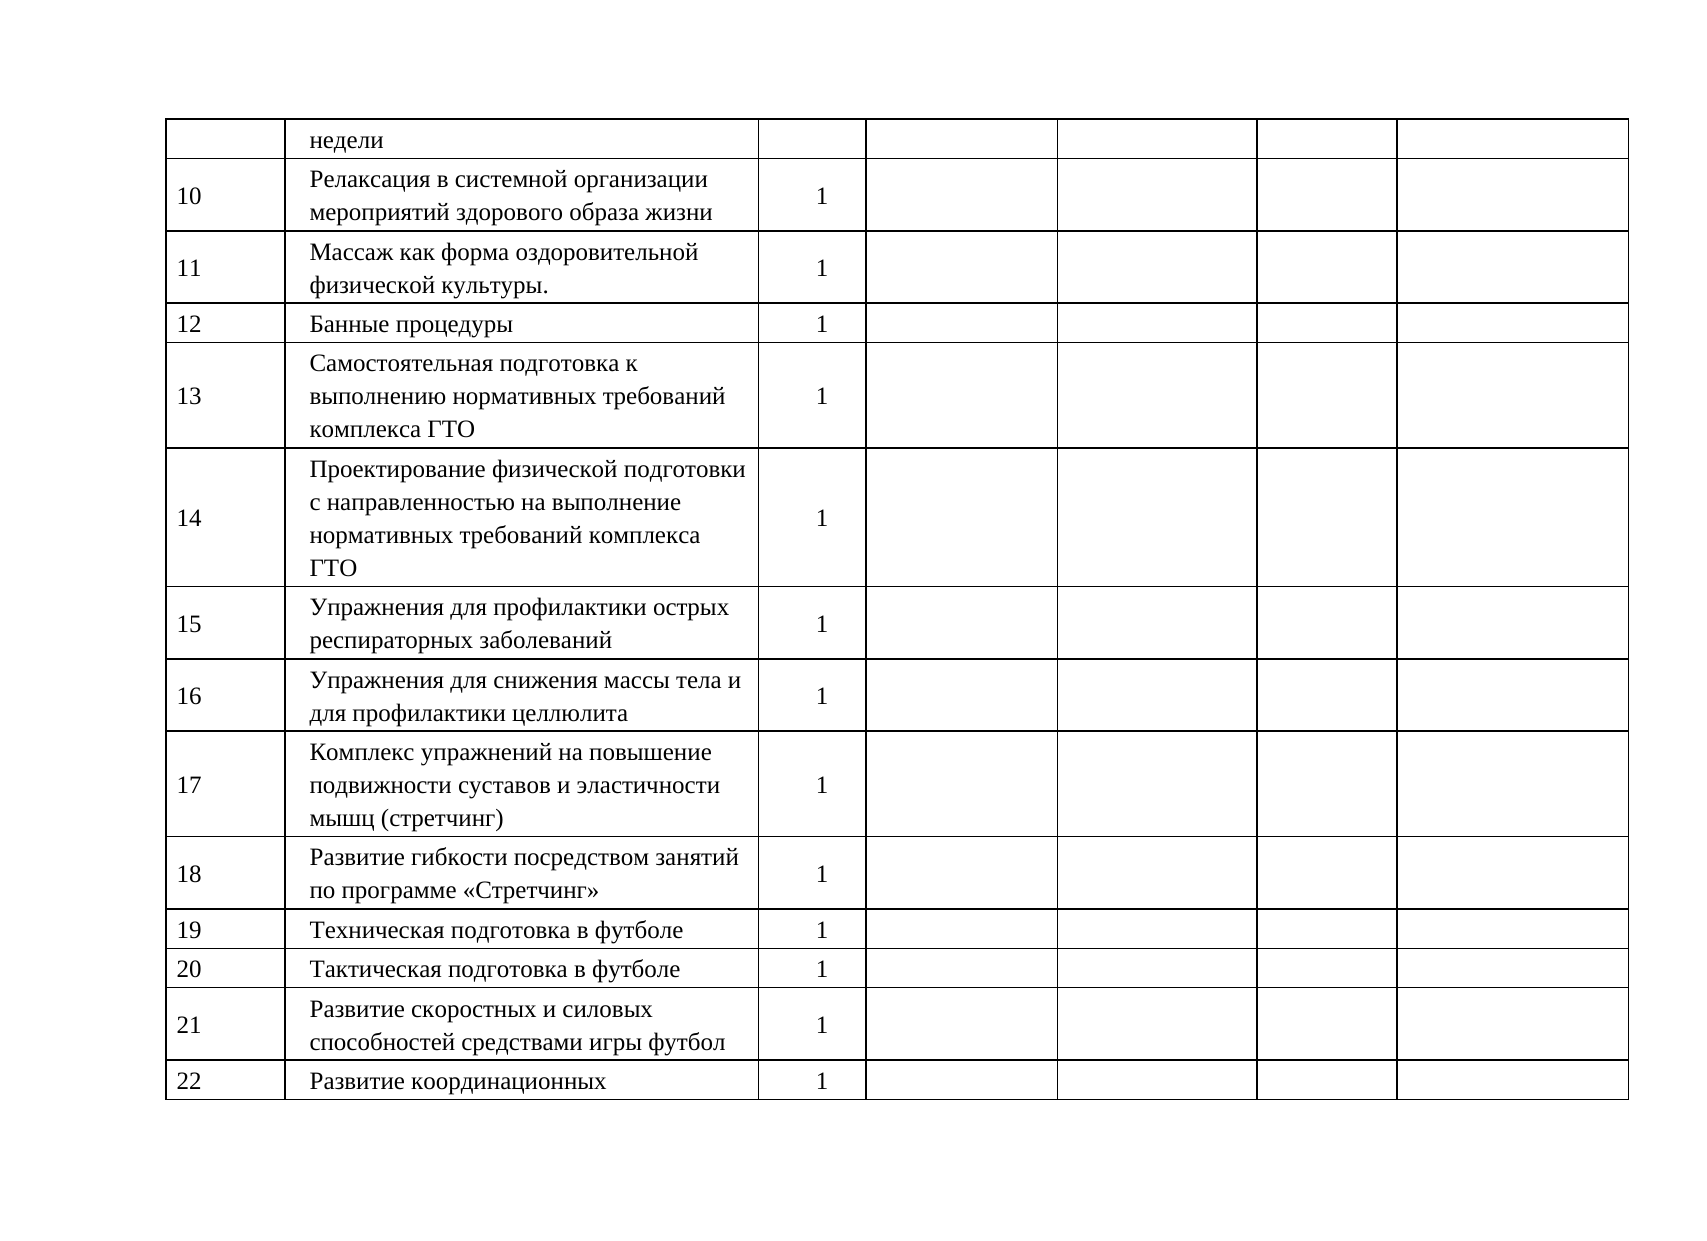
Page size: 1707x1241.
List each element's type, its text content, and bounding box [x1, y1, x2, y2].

table_cell [867, 1061, 1057, 1099]
table_cell [1398, 837, 1628, 908]
table_cell [867, 732, 1057, 836]
table_cell [1058, 587, 1256, 658]
table_cell Развитие гибкости посредством занятий по программе «Стретчинг» [286, 837, 758, 908]
table_cell 1 [759, 660, 865, 730]
table_cell 1 [759, 304, 865, 342]
table_cell [1258, 304, 1396, 342]
table_cell 11 [167, 232, 284, 302]
table_cell [1398, 343, 1628, 447]
table_cell 1 [759, 343, 865, 447]
table_cell 1 [759, 988, 865, 1059]
table_cell 12 [167, 304, 284, 342]
table_cell 14 [167, 449, 284, 586]
table_cell [1258, 159, 1396, 230]
table_cell [1398, 587, 1628, 658]
table_cell [867, 587, 1057, 658]
table_cell [1058, 732, 1256, 836]
table_cell [1258, 587, 1396, 658]
table_cell [867, 304, 1057, 342]
table_cell [1058, 988, 1256, 1059]
table_cell 16 [167, 660, 284, 730]
table_cell [1398, 988, 1628, 1059]
table_cell [1258, 120, 1396, 157]
table_cell [867, 232, 1057, 302]
table_cell [867, 120, 1057, 157]
table_cell [1398, 732, 1628, 836]
table_cell 1 [759, 837, 865, 908]
table_cell 13 [167, 343, 284, 447]
table_cell [1398, 120, 1628, 157]
table_cell 1 [759, 449, 865, 586]
table_cell [1258, 988, 1396, 1059]
table_cell 22 [167, 1061, 284, 1099]
table_cell [867, 910, 1057, 947]
table_cell [1058, 232, 1256, 302]
table_cell [1058, 910, 1256, 947]
table_cell [1058, 120, 1256, 157]
table_cell [867, 449, 1057, 586]
table_cell 17 [167, 732, 284, 836]
table_cell [1258, 949, 1396, 987]
table_cell 1 [759, 587, 865, 658]
table_cell 20 [167, 949, 284, 987]
table_cell 1 [759, 159, 865, 230]
table_cell 1 [759, 232, 865, 302]
table_cell [867, 949, 1057, 987]
table_cell [1258, 660, 1396, 730]
table_cell 15 [167, 587, 284, 658]
table_cell [1058, 949, 1256, 987]
table_cell Тактическая подготовка в футболе [286, 949, 758, 987]
table_cell 1 [759, 732, 865, 836]
table_cell [1258, 732, 1396, 836]
table_cell [1258, 232, 1396, 302]
table_cell [867, 159, 1057, 230]
table_cell [867, 988, 1057, 1059]
table_cell [1058, 1061, 1256, 1099]
table_cell Развитие скоростных и силовых способностей средствами игры футбол [286, 988, 758, 1059]
table_cell [1058, 304, 1256, 342]
table_cell 1 [759, 120, 865, 157]
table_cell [286, 1061, 758, 1099]
table_cell [1398, 159, 1628, 230]
table_cell [1398, 449, 1628, 586]
table_cell 9 [167, 120, 284, 157]
table_cell [1058, 159, 1256, 230]
table_cell [1258, 1061, 1396, 1099]
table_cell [286, 120, 758, 157]
table_cell Релаксация в системной организации мероприятий здорового образа жизни [286, 159, 758, 230]
table_cell Проектирование физической подготовки с направленностью на выполнение нормативных требований комплекса ГТО [286, 449, 758, 586]
table_cell [1258, 343, 1396, 447]
table_cell [1398, 304, 1628, 342]
table_cell 18 [167, 837, 284, 908]
table_cell [1398, 232, 1628, 302]
table_cell 1 [759, 910, 865, 947]
table_cell Самостоятельная подготовка к выполнению нормативных требований комплекса ГТО [286, 343, 758, 447]
table_cell 1 [759, 949, 865, 987]
table_cell [867, 660, 1057, 730]
table_cell Банные процедуры [286, 304, 758, 342]
table_cell [1398, 1061, 1628, 1099]
table_cell 19 [167, 910, 284, 947]
table_cell [1258, 910, 1396, 947]
table_cell Техническая подготовка в футболе [286, 910, 758, 947]
table_cell 1 [759, 1061, 865, 1099]
table_cell [1058, 343, 1256, 447]
table_cell Упражнения для профилактики острых респираторных заболеваний [286, 587, 758, 658]
table_cell [1258, 449, 1396, 586]
table_cell Комплекс упражнений на повышение подвижности суставов и эластичности мышц (стретчинг) [286, 732, 758, 836]
table_cell [1058, 837, 1256, 908]
table_cell [1058, 449, 1256, 586]
table_cell [1258, 837, 1396, 908]
table_cell [1398, 910, 1628, 947]
table_cell [1398, 660, 1628, 730]
table_cell [1058, 660, 1256, 730]
table_cell Массаж как форма оздоровительной физической культуры. [286, 232, 758, 302]
table_cell [867, 343, 1057, 447]
table_cell [867, 837, 1057, 908]
table_cell 10 [167, 159, 284, 230]
table_cell [1398, 949, 1628, 987]
table_cell 21 [167, 988, 284, 1059]
table_cell Упражнения для снижения массы тела и для профилактики целлюлита [286, 660, 758, 730]
